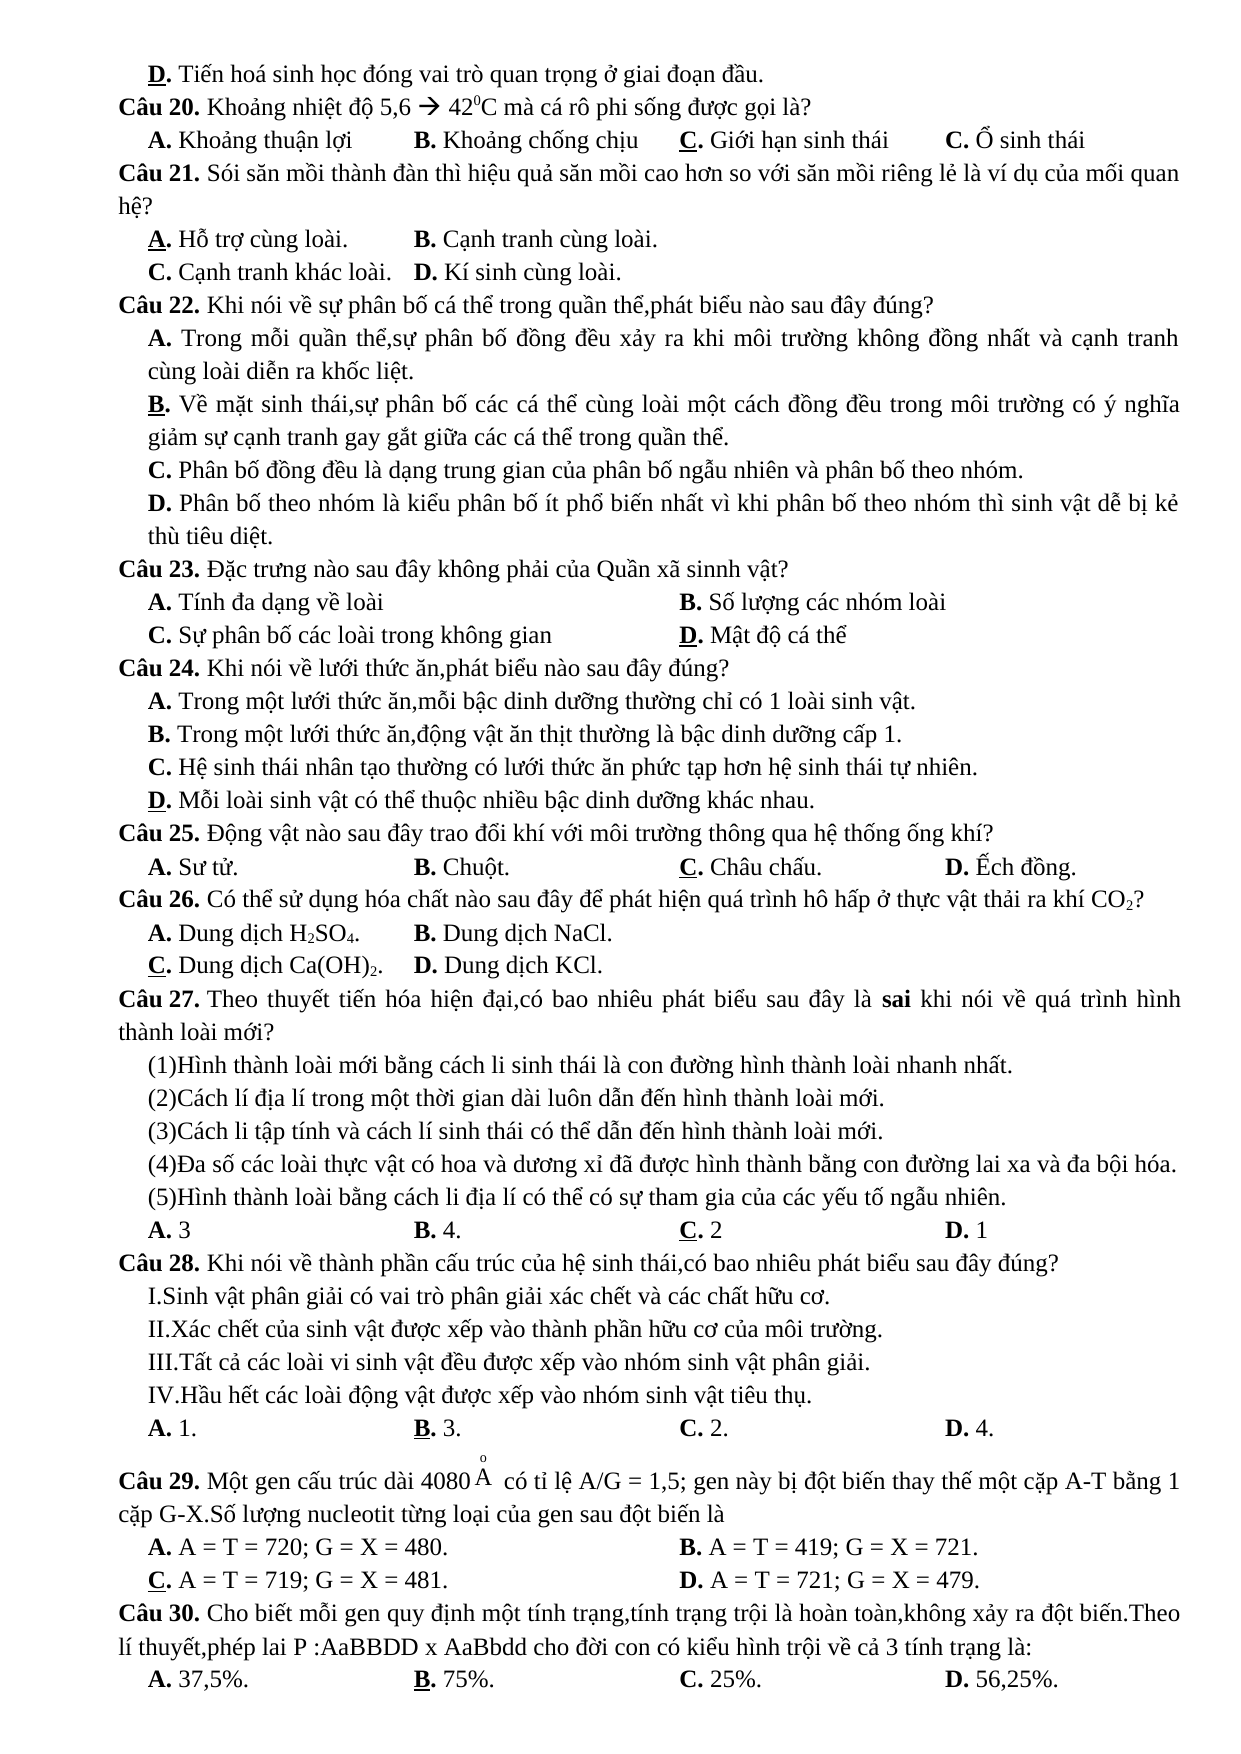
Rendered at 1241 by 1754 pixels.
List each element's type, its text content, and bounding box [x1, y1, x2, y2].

text C. Hệ sinh thái nhân tạo thường có lưới thức ăn phức tạp hơn hệ sinh thái tự nhiên. [148, 752, 1181, 781]
text II.Xác chết của sinh vật được xếp vào thành phần hữu cơ của môi trường. [148, 1314, 1181, 1343]
text C. Phân bố đồng đều là dạng trung gian của phân bố ngẫu nhiên và phân bố theo nhóm. [148, 455, 1181, 484]
list Khoảng nhiệt độ 5,6 420C mà cá rô phi sống được gọi là? [118, 92, 1181, 121]
list Động vật nào sau đây trao đổi khí với môi trường thông qua hệ thống ống khí? [118, 818, 1181, 847]
text A. 37,5%. B. 75%. C. 25%. D. 56,25%. [148, 1664, 1181, 1693]
text A. Hỗ trợ cùng loài. B. Cạnh tranh cùng loài. [148, 224, 1181, 253]
list Cho biết mỗi gen quy định một tính trạng,tính trạng trội là hoàn toàn,không xảy ra đột biến.Theo lí thuyết,phép lai P :AaBBDD x AaBbdd cho đời con có kiểu hình trội về cả 3 tính trạng là: [118, 1598, 1181, 1660]
text (4)Đa số các loài thực vật có hoa và dương xỉ đã được hình thành bằng con đường lai xa và đa bội hóa. [148, 1149, 1181, 1177]
list Khi nói về lưới thức ăn,phát biểu nào sau đây đúng? [118, 653, 1181, 682]
text A. 1. B. 3. C. 2. D. 4. [148, 1413, 1181, 1442]
text A. Khoảng thuận lợi B. Khoảng chống chịu C. Giới hạn sinh thái C. Ổ sinh thái [148, 125, 1181, 154]
list Có thể sử dụng hóa chất nào sau đây để phát hiện quá trình hô hấp ở thực vật thải ra khí CO2? [118, 884, 1181, 913]
text III.Tất cả các loài vi sinh vật đều được xếp vào nhóm sinh vật phân giải. [148, 1347, 1181, 1376]
text A. Trong mỗi quần thể,sự phân bố đồng đều xảy ra khi môi trường không đồng nhất và cạnh tranh cùng loài diễn ra khốc liệt. [148, 323, 1181, 385]
text D. Tiến hoá sinh học đóng vai trò quan trọng ở giai đoạn đầu. [148, 59, 1181, 88]
text A. A = T = 720; G = X = 480. B. A = T = 419; G = X = 721. [148, 1532, 1181, 1561]
text B. Trong một lưới thức ăn,động vật ăn thịt thường là bậc dinh dưỡng cấp 1. [148, 719, 1181, 748]
text (3)Cách li tập tính và cách lí sinh thái có thể dẫn đến hình thành loài mới. [148, 1116, 1181, 1144]
text A. 3 B. 4. C. 2 D. 1 [148, 1215, 1181, 1243]
list Theo thuyết tiến hóa hiện đại,có bao nhiêu phát biểu sau đây là sai khi nói về quá trình hình thành loài mới? [118, 984, 1181, 1045]
text A. Tính đa dạng về loài B. Số lượng các nhóm loài [148, 587, 1181, 616]
text A. Sư tử. B. Chuột. C. Châu chấu. D. Ếch đồng. [148, 852, 1181, 880]
text D. Phân bố theo nhóm là kiểu phân bố ít phổ biến nhất vì khi phân bố theo nhóm thì sinh vật dễ bị kẻ thù tiêu diệt. [148, 488, 1181, 550]
text C. Cạnh tranh khác loài. D. Kí sinh cùng loài. [148, 257, 1181, 286]
text B. Về mặt sinh thái,sự phân bố các cá thể cùng loài một cách đồng đều trong môi trường có ý nghĩa giảm sự cạnh tranh gay gắt giữa các cá thể trong quần thể. [148, 389, 1181, 451]
text C. Dung dịch Ca(OH)2. D. Dung dịch KCl. [148, 951, 1181, 979]
text IV.Hầu hết các loài động vật được xếp vào nhóm sinh vật tiêu thụ. [148, 1380, 1181, 1409]
text D. Mỗi loài sinh vật có thể thuộc nhiều bậc dinh dưỡng khác nhau. [148, 786, 1181, 814]
list Sói săn mồi thành đàn thì hiệu quả săn mồi cao hơn so với săn mồi riêng lẻ là ví dụ của mối quan hệ? [118, 158, 1181, 220]
text A. Trong một lưới thức ăn,mỗi bậc dinh dưỡng thường chỉ có 1 loài sinh vật. [148, 686, 1181, 715]
list Khi nói về sự phân bố cá thể trong quần thể,phát biểu nào sau đây đúng? [118, 290, 1181, 319]
text (5)Hình thành loài bằng cách li địa lí có thể có sự tham gia của các yếu tố ngẫu nhiên. [148, 1182, 1181, 1211]
text (2)Cách lí địa lí trong một thời gian dài luôn dẫn đến hình thành loài mới. [148, 1083, 1181, 1111]
list Khi nói về thành phần cấu trúc của hệ sinh thái,có bao nhiêu phát biểu sau đây đúng? [118, 1248, 1181, 1277]
list Một gen cấu trúc dài 4080 có tỉ lệ A/G = 1,5; gen này bị đột biến thay thế một cặp A-T bằng 1 cặp G-X.Số lượng nucleotit từng loại của gen sau đột biến là [118, 1446, 1181, 1528]
text (1)Hình thành loài mới bằng cách li sinh thái là con đường hình thành loài nhanh nhất. [148, 1050, 1181, 1078]
text C. Sự phân bố các loài trong không gian D. Mật độ cá thể [148, 620, 1181, 649]
text I.Sinh vật phân giải có vai trò phân giải xác chết và các chất hữu cơ. [148, 1281, 1181, 1309]
text A. Dung dịch H2SO4. B. Dung dịch NaCl. [148, 918, 1181, 946]
text C. A = T = 719; G = X = 481. D. A = T = 721; G = X = 479. [148, 1566, 1181, 1594]
list Đặc trưng nào sau đây không phải của Quần xã sinnh vật? [118, 554, 1181, 583]
